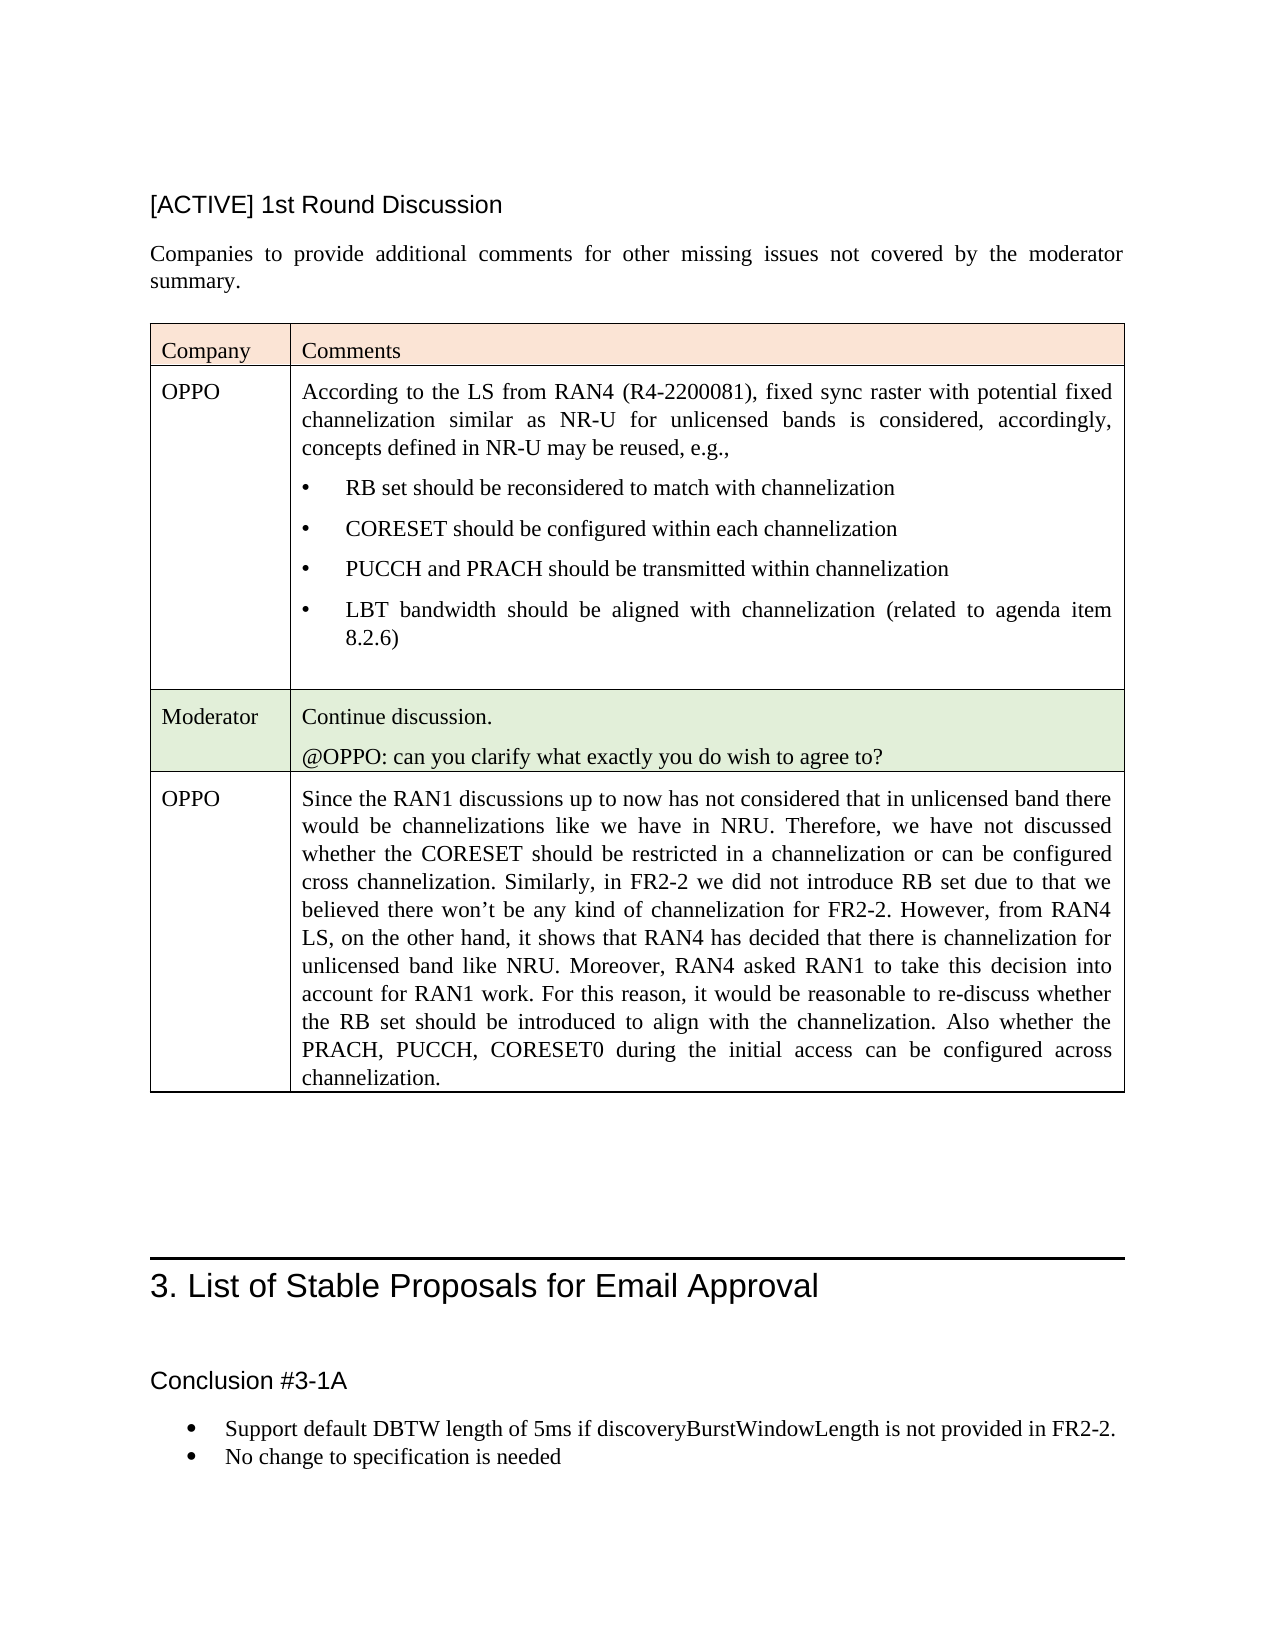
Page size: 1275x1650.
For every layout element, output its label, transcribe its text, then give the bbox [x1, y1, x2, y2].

table_header Company [151, 324, 290, 364]
subtitle List of Stable Proposals for Email Approval [150, 1260, 1125, 1305]
table_cell Since the RAN1 discussions up to now has not considered that in unlicensed band there would be channelizations like we have in NRU. Therefore, we have not discussed whether the CORESET should be restricted in a channelization or can be configured cross channelization. Similarly, in FR2-2 we did not introduce RB set due to that we believed there won’t be any kind of channelization for FR2-2. However, from RAN4 LS, on the other hand, it shows that RAN4 has decided that there is channelization for unlicensed band like NRU. Moreover, RAN4 asked RAN1 to take this decision into account for RAN1 work. For this reason, it would be reasonable to re-discuss whether the RB set should be introduced to align with the channelization. Also whether the PRACH, PUCCH, CORESET0 during the initial access can be configured across channelization. [291, 772, 1124, 1091]
table_cell Continue discussion. @OPPO: can you clarify what exactly you do wish to agree to? [291, 690, 1124, 771]
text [150, 239, 1125, 294]
table_header Comments [291, 324, 1124, 364]
subtitle [ACTIVE] 1st Round Discussion [150, 190, 1125, 219]
table_cell According to the LS from RAN4 (R4-2200081), fixed sync raster with potential fixed channelization similar as NR-U for unlicensed bands is considered, accordingly, concepts defined in NR-U may be reused, e.g., RB set should be reconsidered to match with channelization CORESET should be configured within each channelization PUCCH and PRACH should be transmitted within channelization LBT bandwidth should be aligned with channelization (related to agenda item 8.2.6) [291, 366, 1124, 689]
table_cell OPPO [151, 366, 290, 689]
table_cell OPPO [151, 772, 290, 1091]
subtitle Conclusion #3-1A [150, 1366, 1125, 1395]
list Support default DBTW length of 5ms if discoveryBurstWindowLength is not provided in FR2-2. [187, 1416, 1125, 1442]
list No change to specification is needed [187, 1443, 1125, 1470]
table_cell Moderator [151, 690, 290, 771]
